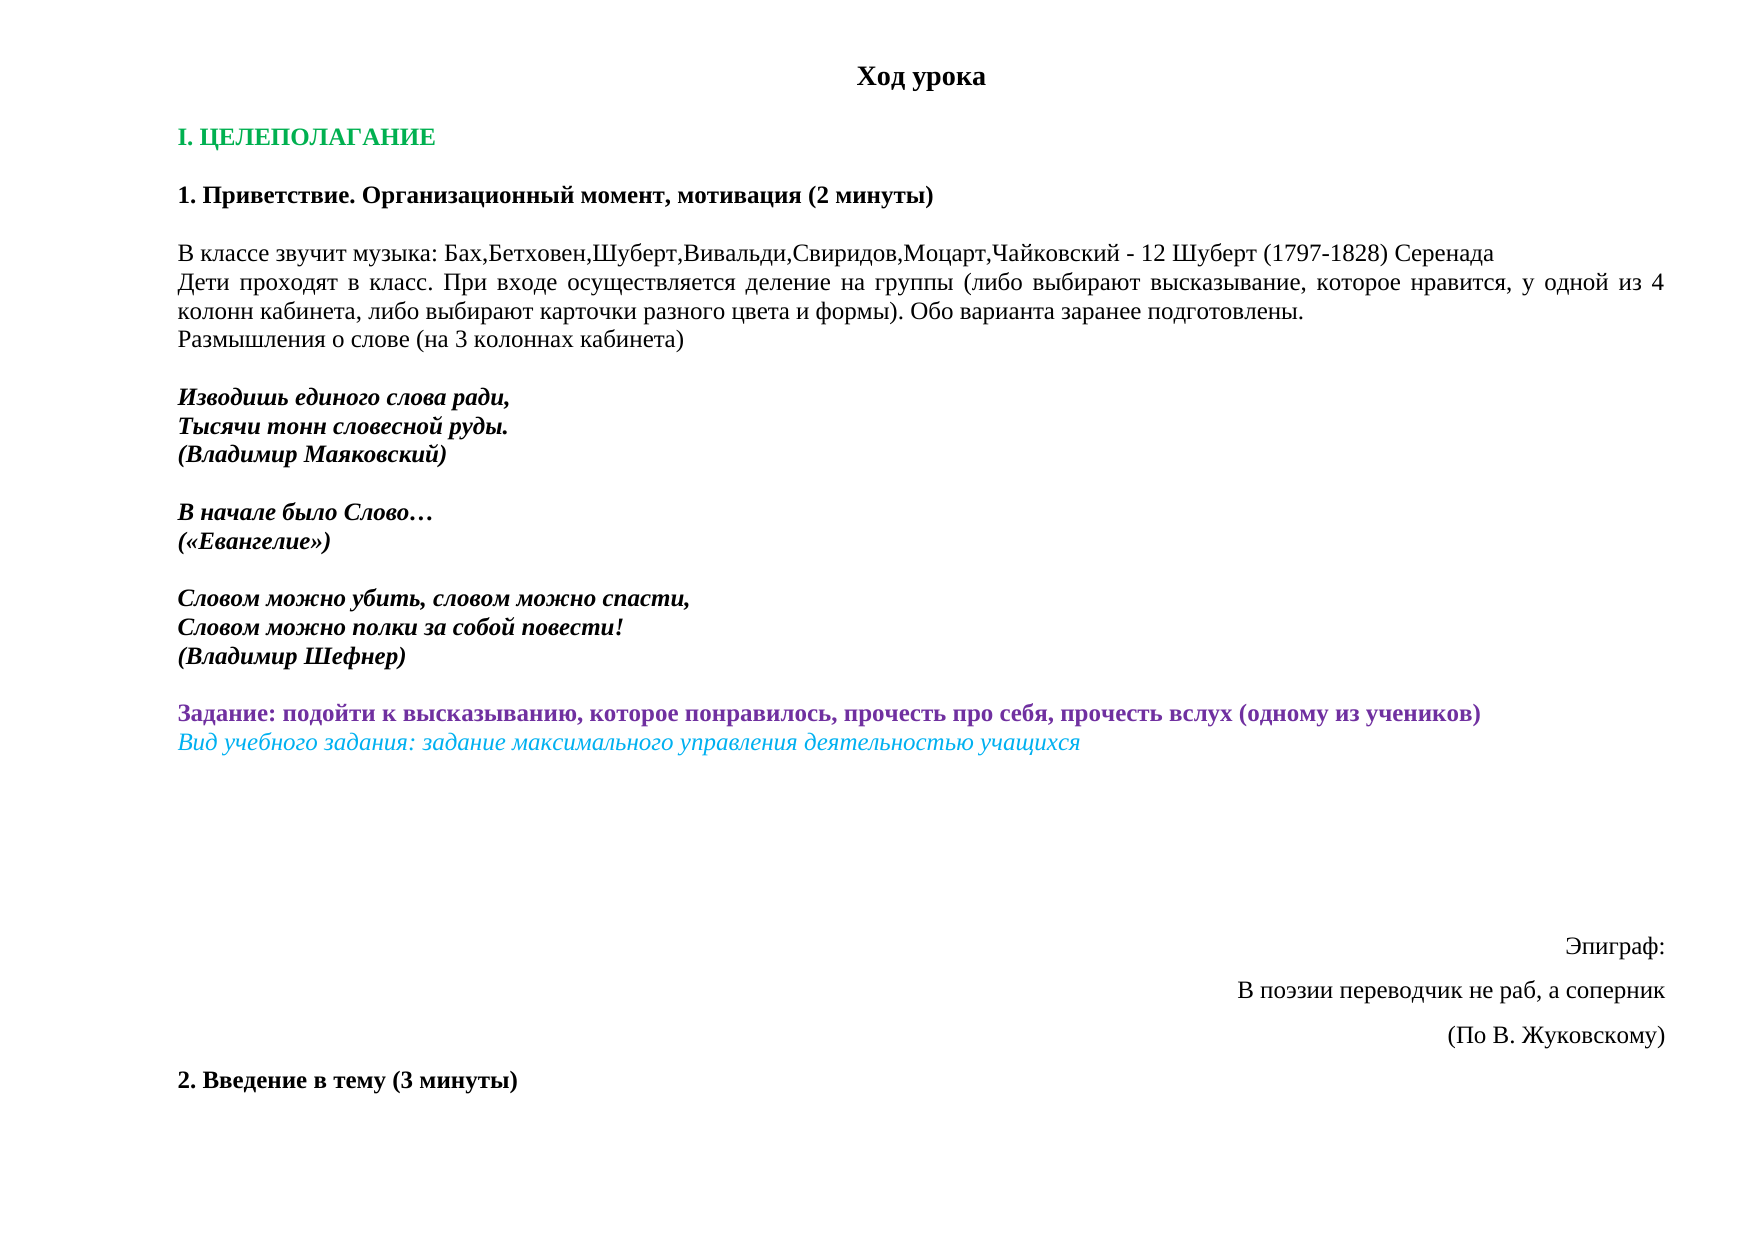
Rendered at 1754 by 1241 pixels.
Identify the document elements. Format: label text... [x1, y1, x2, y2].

text Словом можно полки за собой повести! [177, 612, 1665, 641]
text Вид учебного задания: задание максимального управления деятельностью учащихся [177, 727, 1665, 756]
text В поэзии переводчик не раб, а соперник [177, 976, 1665, 1004]
text 1. Приветствие. Организационный момент, мотивация (2 минуты) [177, 180, 1665, 209]
text Эпиграф: [177, 931, 1665, 960]
text I. ЦЕЛЕПОЛАГАНИЕ [177, 122, 1665, 151]
text Дети проходят в класс. При входе осуществляется деление на группы (либо выбирают высказывание, которое нравится, у одной из 4 колонн кабинета, либо выбирают карточки разного цвета и формы). Обо варианта заранее подготовлены. [177, 267, 1665, 324]
text 2. Введение в тему (3 минуты) [177, 1065, 1665, 1094]
text («Евангелие») [177, 526, 1665, 554]
text Словом можно убить, словом можно спасти, [177, 583, 1665, 612]
text Размышления о слове (на 3 колоннах кабинета) [177, 324, 1665, 353]
text (Владимир Маяковский) [177, 439, 1665, 468]
text Задание: подойти к высказыванию, которое понравилось, прочесть про себя, прочесть вслух (одному из учеников) [177, 698, 1665, 727]
text В начале было Слово… [177, 497, 1665, 526]
text Изводишь единого слова ради, Тысячи тонн словесной руды. [177, 382, 1665, 439]
text (По В. Жуковскому) [177, 1020, 1665, 1049]
text Ход урока [177, 59, 1665, 91]
text В классе звучит музыка: Бах,Бетховен,Шуберт,Вивальди,Свиридов,Моцарт,Чайковский - 12 Шуберт (1797-1828) Серенада [177, 238, 1665, 267]
text (Владимир Шефнер) [177, 641, 1665, 669]
